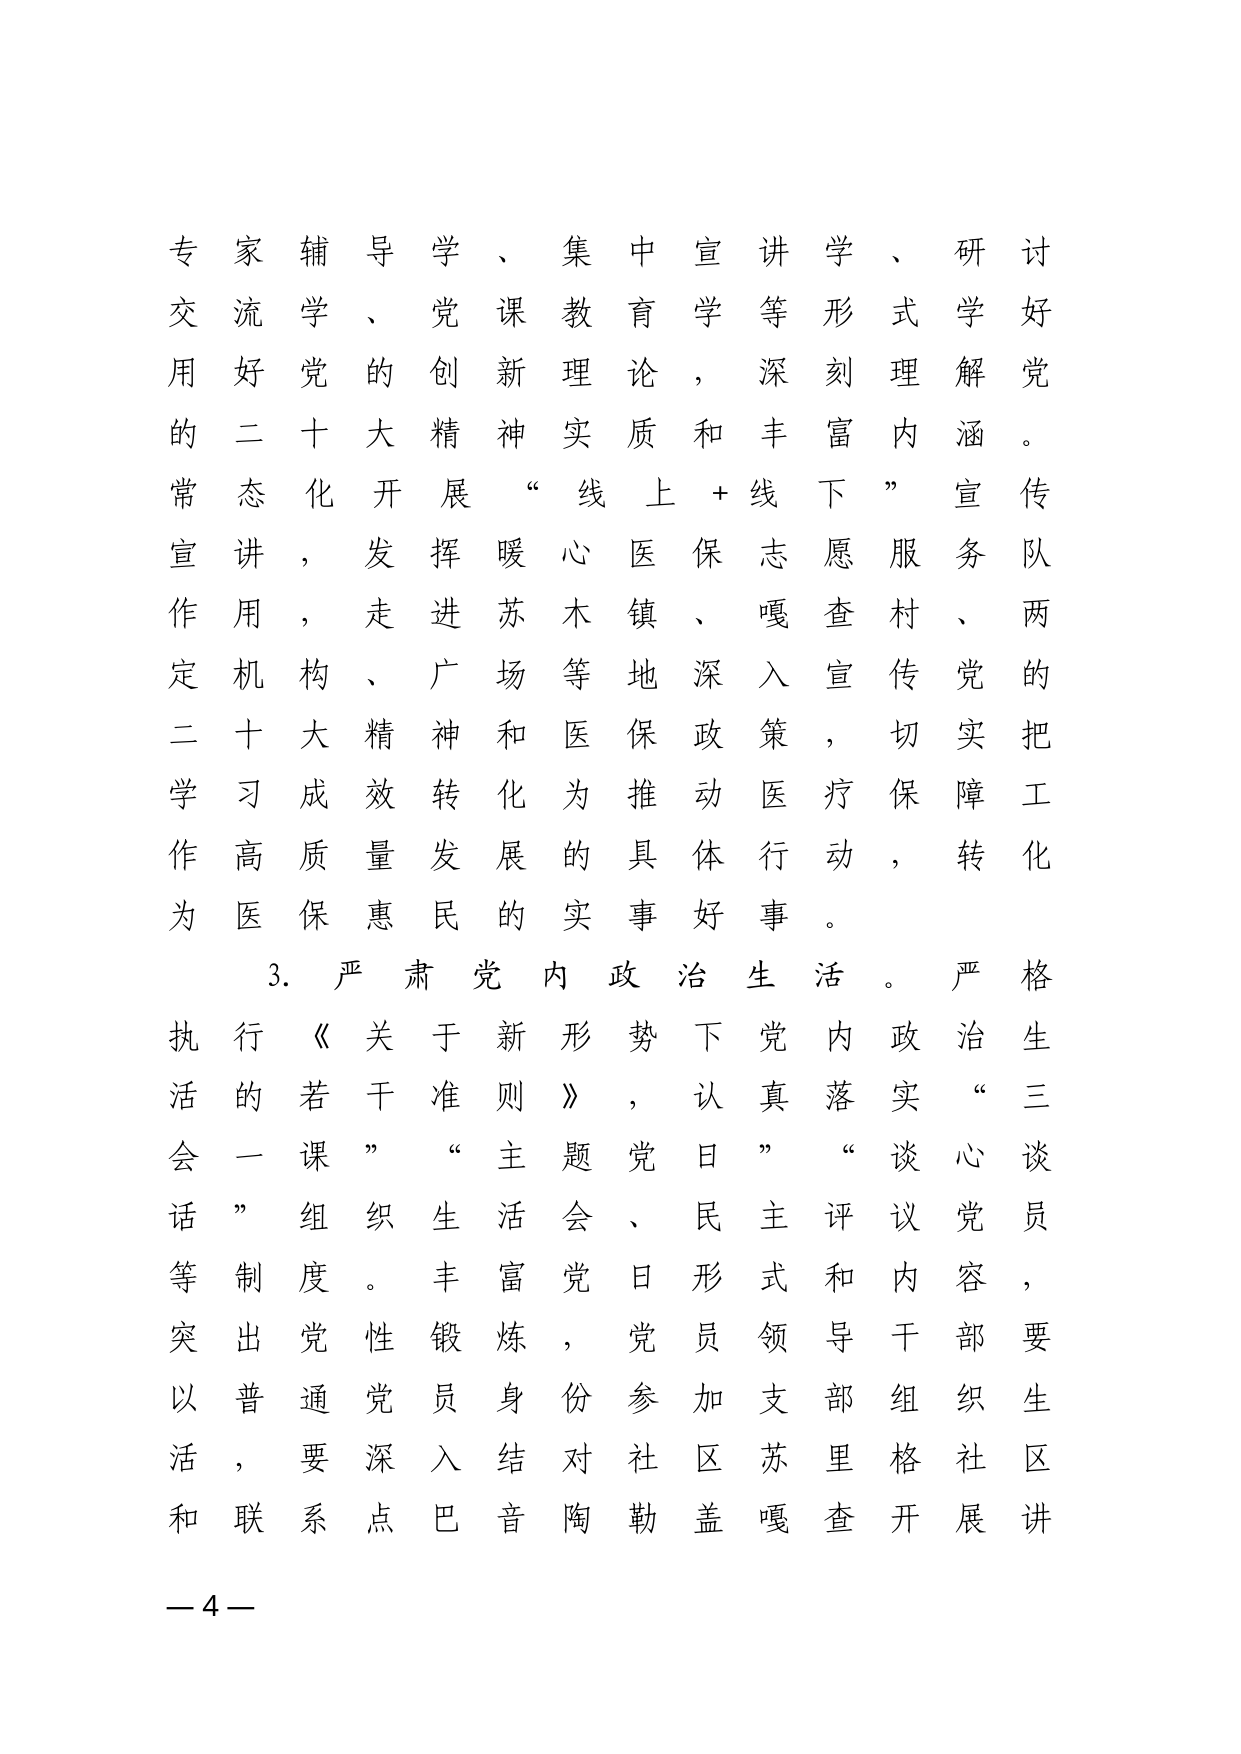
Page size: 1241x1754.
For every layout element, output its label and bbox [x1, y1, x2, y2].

text [167, 219, 1085, 943]
text [167, 943, 1085, 1546]
